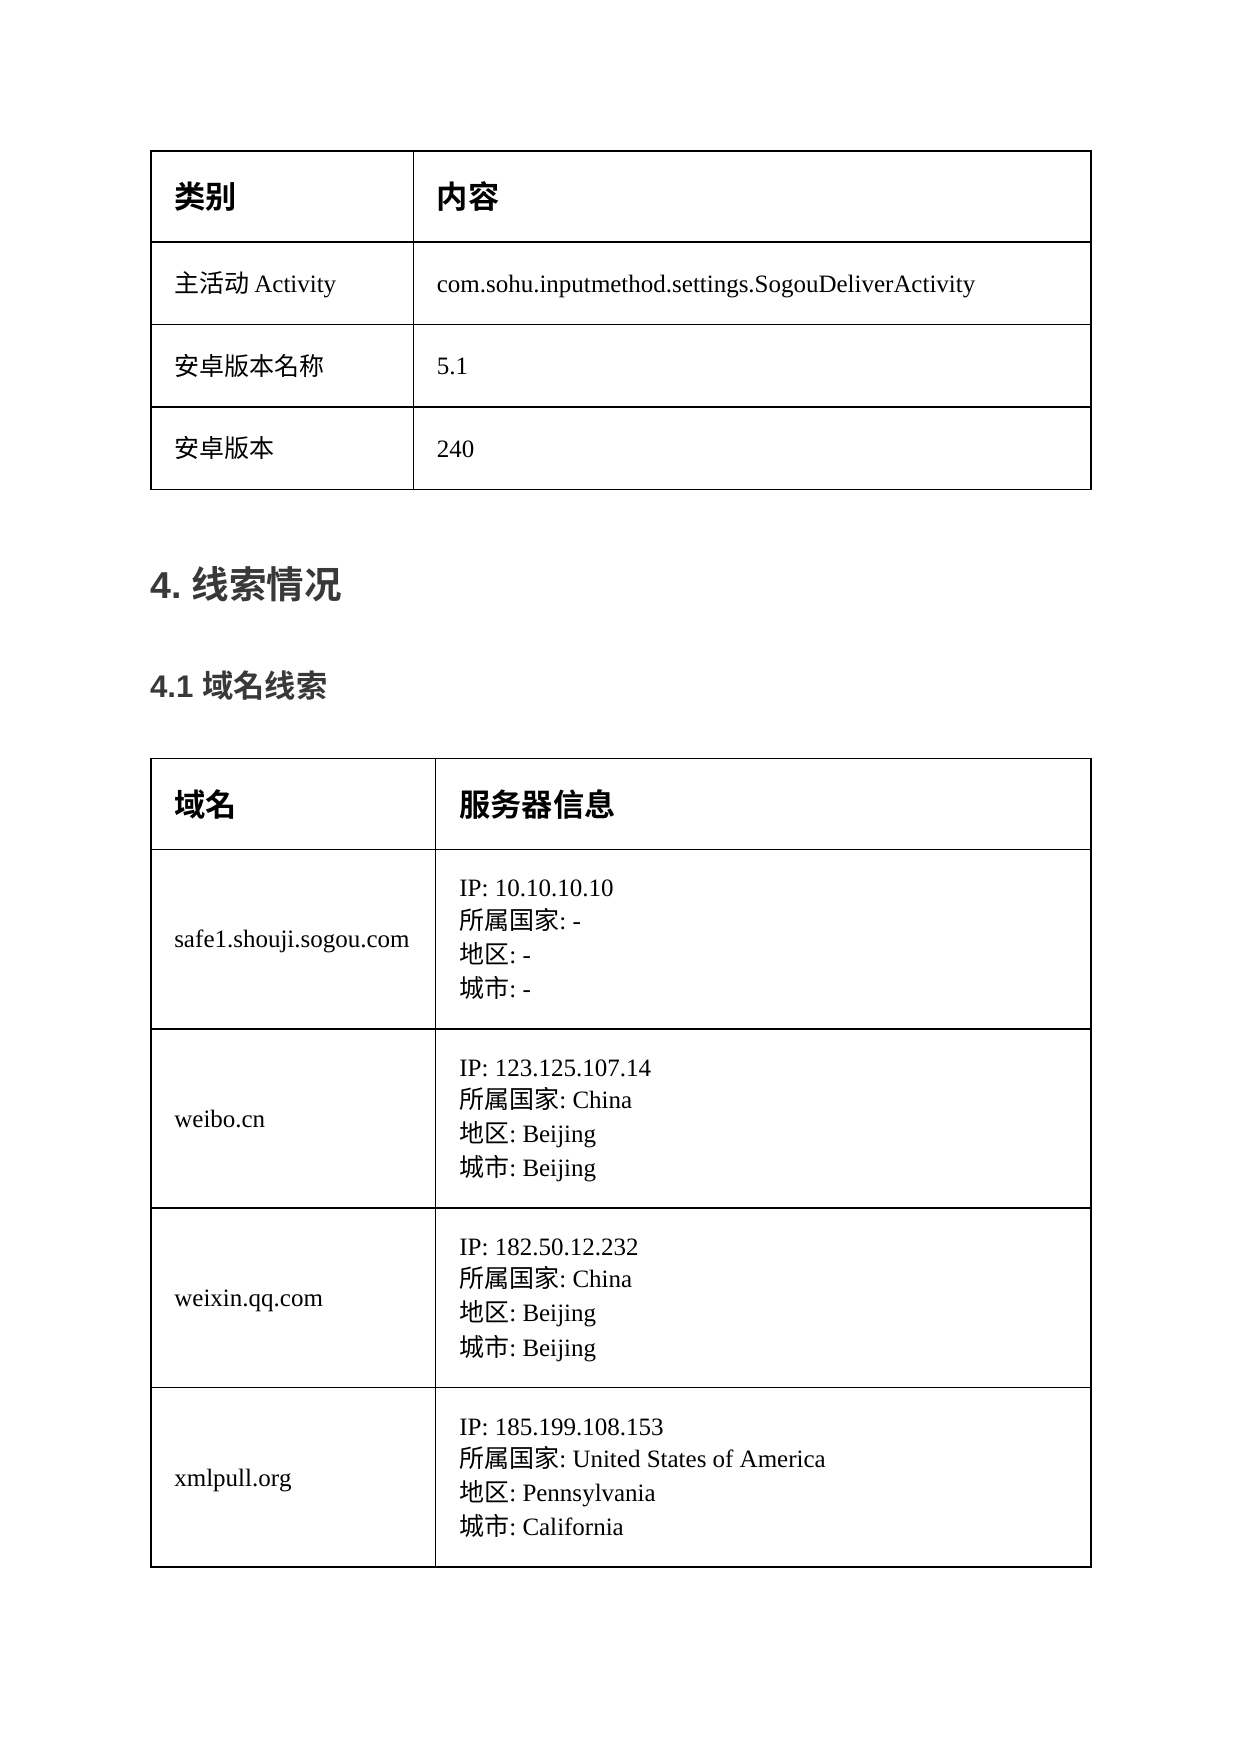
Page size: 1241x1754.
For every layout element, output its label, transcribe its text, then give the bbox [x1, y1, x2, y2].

table_header 域名 [152, 759, 435, 848]
table_cell IP: 185.199.108.153 所属国家: United States of America 地区: Pennsylvania 城市: California [436, 1388, 1090, 1566]
table_cell 安卓版本 [152, 408, 413, 488]
table_cell xmlpull.org [152, 1388, 435, 1566]
subtitle 4. 线索情况 [150, 559, 1090, 610]
subtitle 4.1 域名线索 [150, 664, 1090, 707]
table_cell 安卓版本名称 [152, 325, 413, 406]
table_header 服务器信息 [436, 759, 1090, 848]
table_header 内容 [414, 152, 1090, 241]
table_cell weibo.cn [152, 1030, 435, 1207]
table_cell 240 [414, 408, 1090, 488]
table_cell com.sohu.inputmethod.settings.SogouDeliverActivity [414, 243, 1090, 323]
table_cell safe1.shouji.sogou.com [152, 850, 435, 1028]
table_header 类别 [152, 152, 413, 241]
table_cell 5.1 [414, 325, 1090, 406]
table_cell IP: 123.125.107.14 所属国家: China 地区: Beijing 城市: Beijing [436, 1030, 1090, 1207]
table_cell 主活动Activity [152, 243, 413, 323]
table_cell weixin.qq.com [152, 1209, 435, 1387]
table_cell IP: 182.50.12.232 所属国家: China 地区: Beijing 城市: Beijing [436, 1209, 1090, 1387]
table_cell IP: 10.10.10.10 所属国家: - 地区: - 城市: - [436, 850, 1090, 1028]
